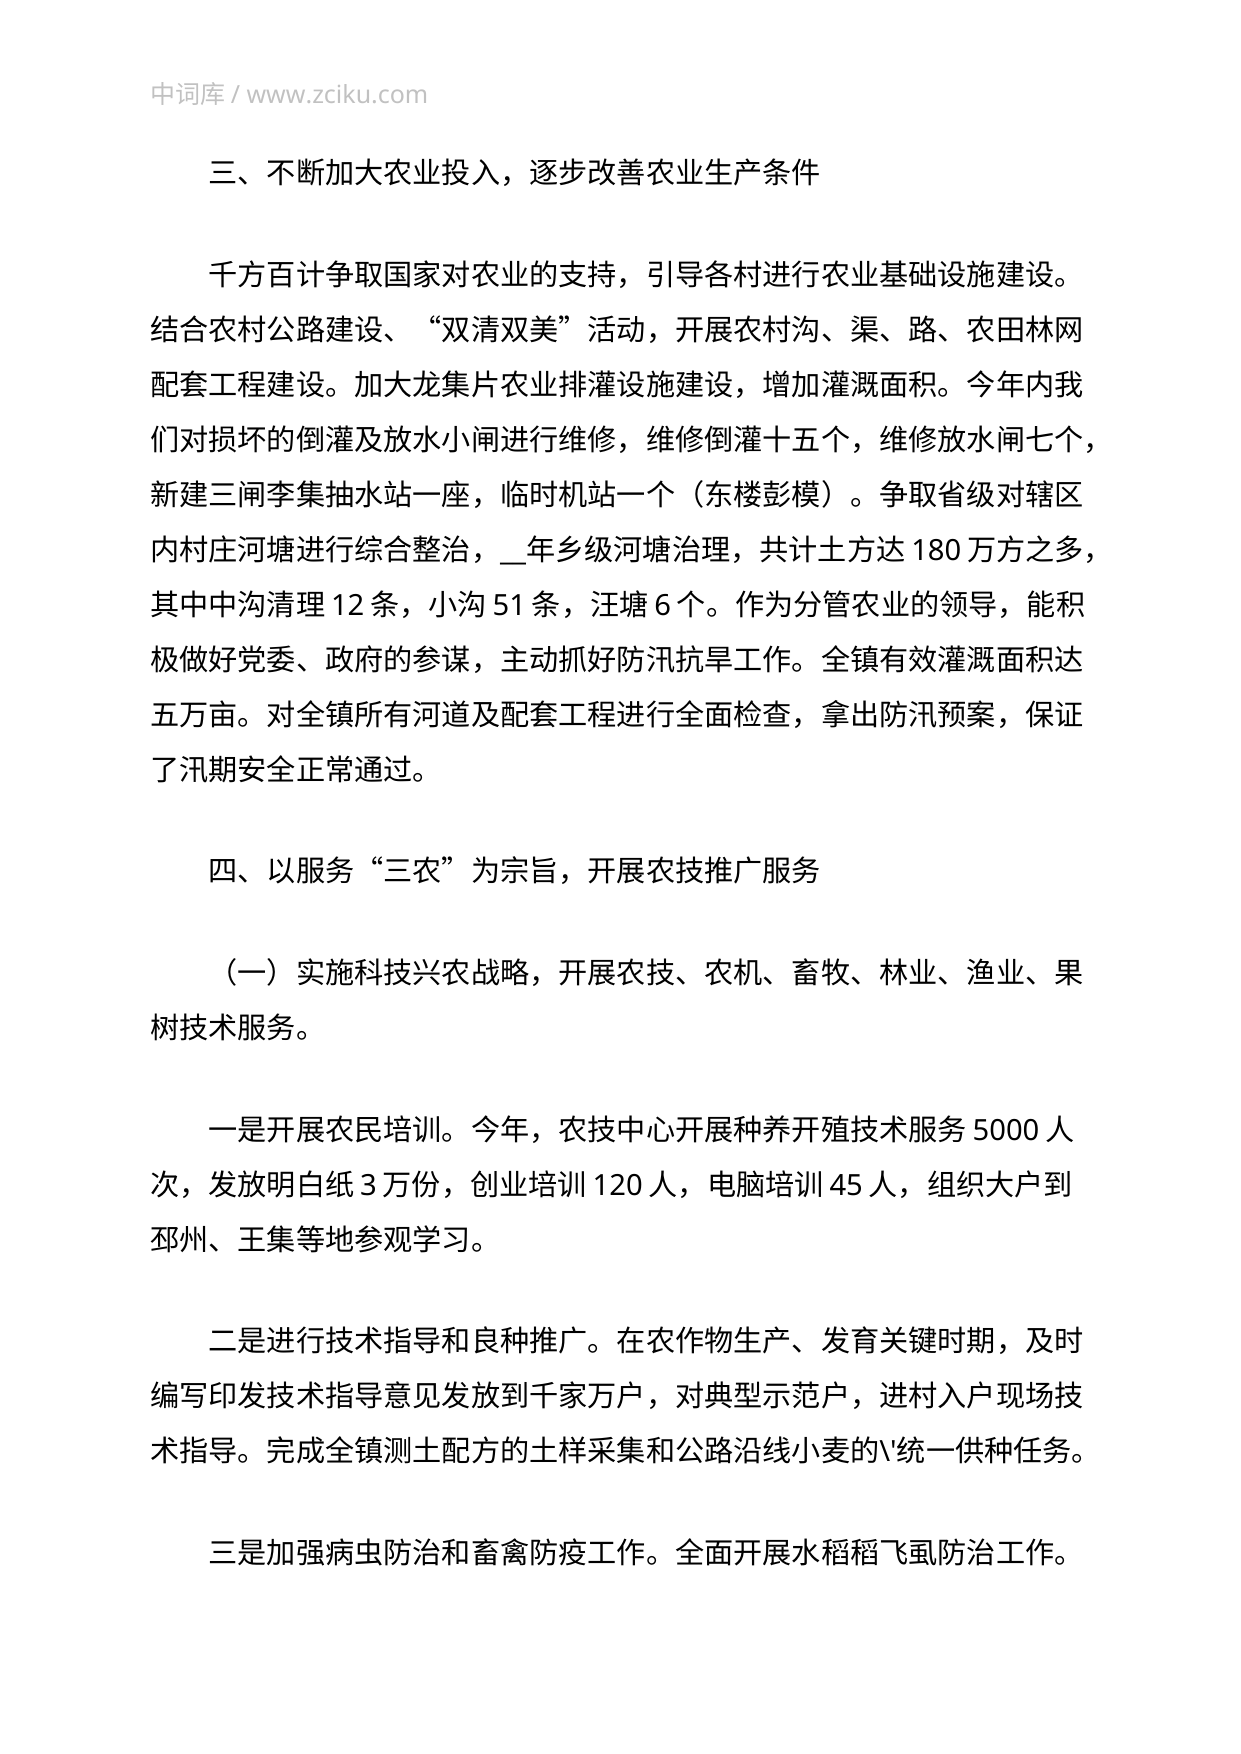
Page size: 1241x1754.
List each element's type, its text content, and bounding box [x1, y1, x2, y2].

text 二是进行技术指导和良种推广。在农作物生产、发育关键时期，及时编写印发技术指导意见发放到千家万户，对典型示范户，进村入户现场技术指导。完成全镇测土配方的土样采集和公路沿线小麦的\'统一供种任务。 [150, 1318, 1090, 1470]
text （一）实施科技兴农战略，开展农技、农机、畜牧、林业、渔业、果树技术服务。 [150, 949, 1090, 1047]
text 三、不断加大农业投入，逐步改善农业生产条件 [150, 150, 1090, 192]
text 千方百计争取国家对农业的支持，引导各村进行农业基础设施建设。结合农村公路建设、“双清双美”活动，开展农村沟、渠、路、农田林网配套工程建设。加大龙集片农业排灌设施建设，增加灌溉面积。今年内我们对损坏的倒灌及放水小闸进行维修，维修倒灌十五个，维修放水闸七个，新建三闸李集抽水站一座，临时机站一个（东楼彭模）。争取省级对辖区内村庄河塘进行综合整治，__年乡级河塘治理，共计土方达180万方之多，其中中沟清理12条，小沟51条，汪塘6个。作为分管农业的领导，能积极做好党委、政府的参谋，主动抓好防汛抗旱工作。全镇有效灌溉面积达五万亩。对全镇所有河道及配套工程进行全面检查，拿出防汛预案，保证了汛期安全正常通过。 [150, 252, 1090, 788]
text 一是开展农民培训。今年，农技中心开展种养开殖技术服务5000人次，发放明白纸3万份，创业培训120人，电脑培训45人，组织大户到邳州、王集等地参观学习。 [150, 1106, 1090, 1258]
text 四、以服务“三农”为宗旨，开展农技推广服务 [150, 848, 1090, 890]
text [150, 1530, 1090, 1572]
